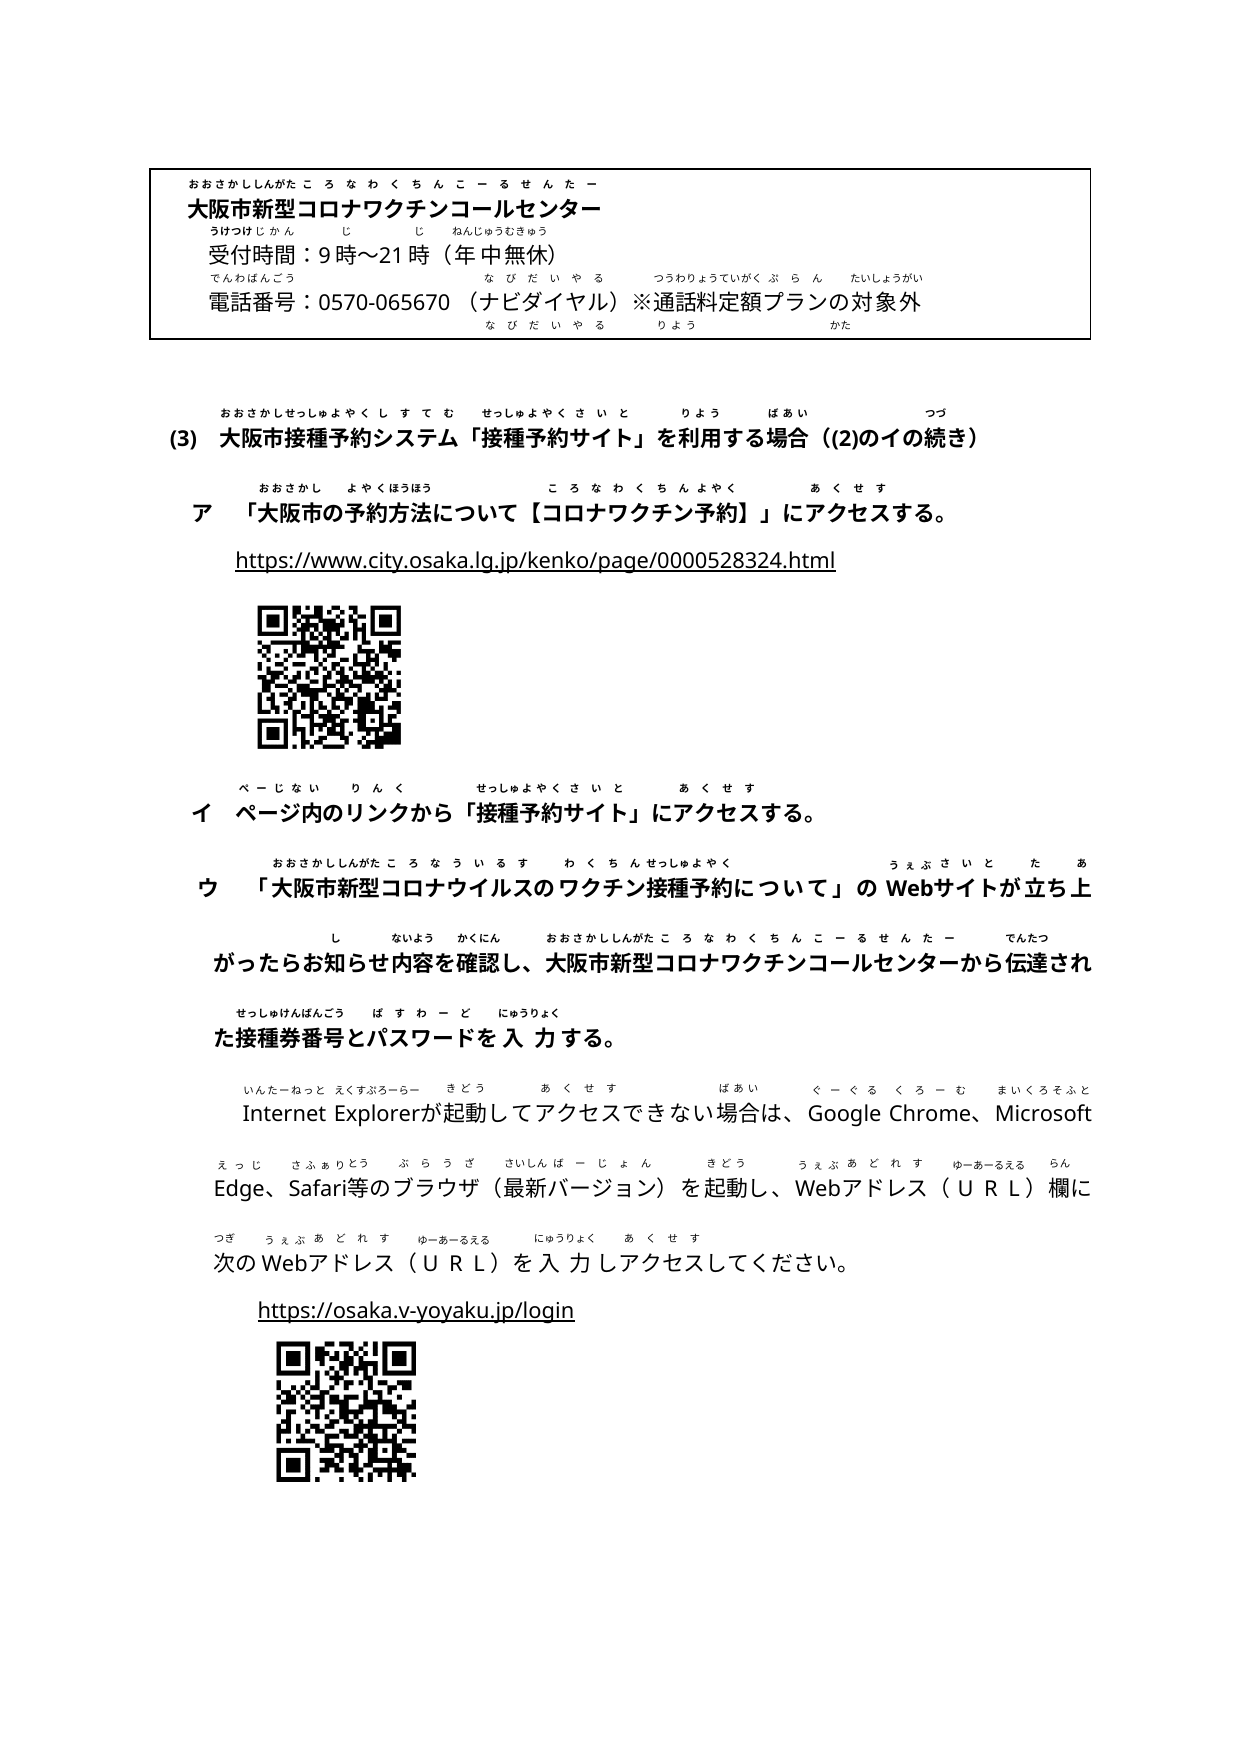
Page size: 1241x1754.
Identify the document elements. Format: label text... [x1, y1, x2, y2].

text イ のから「」にする。 [148, 766, 1092, 841]
picture [257, 1329, 435, 1501]
text https://www.city.osaka.lg.jp/kenko/page/0000528324.html [169, 541, 1092, 579]
text がしてできないは、 、 、の（）をし、（）にの（）をししてください。 [148, 1066, 1092, 1291]
text https://osaka.v-yoyaku.jp/login [213, 1291, 1092, 1329]
text (3) 「」をする（(2)のイのき） [148, 391, 1092, 466]
picture [240, 588, 418, 766]
text ア 「のについて【】」にする。 [148, 466, 1092, 541]
text ウ 「のについて」のがちがったらおらせをし、からされたとをする。 [148, 841, 1092, 1066]
